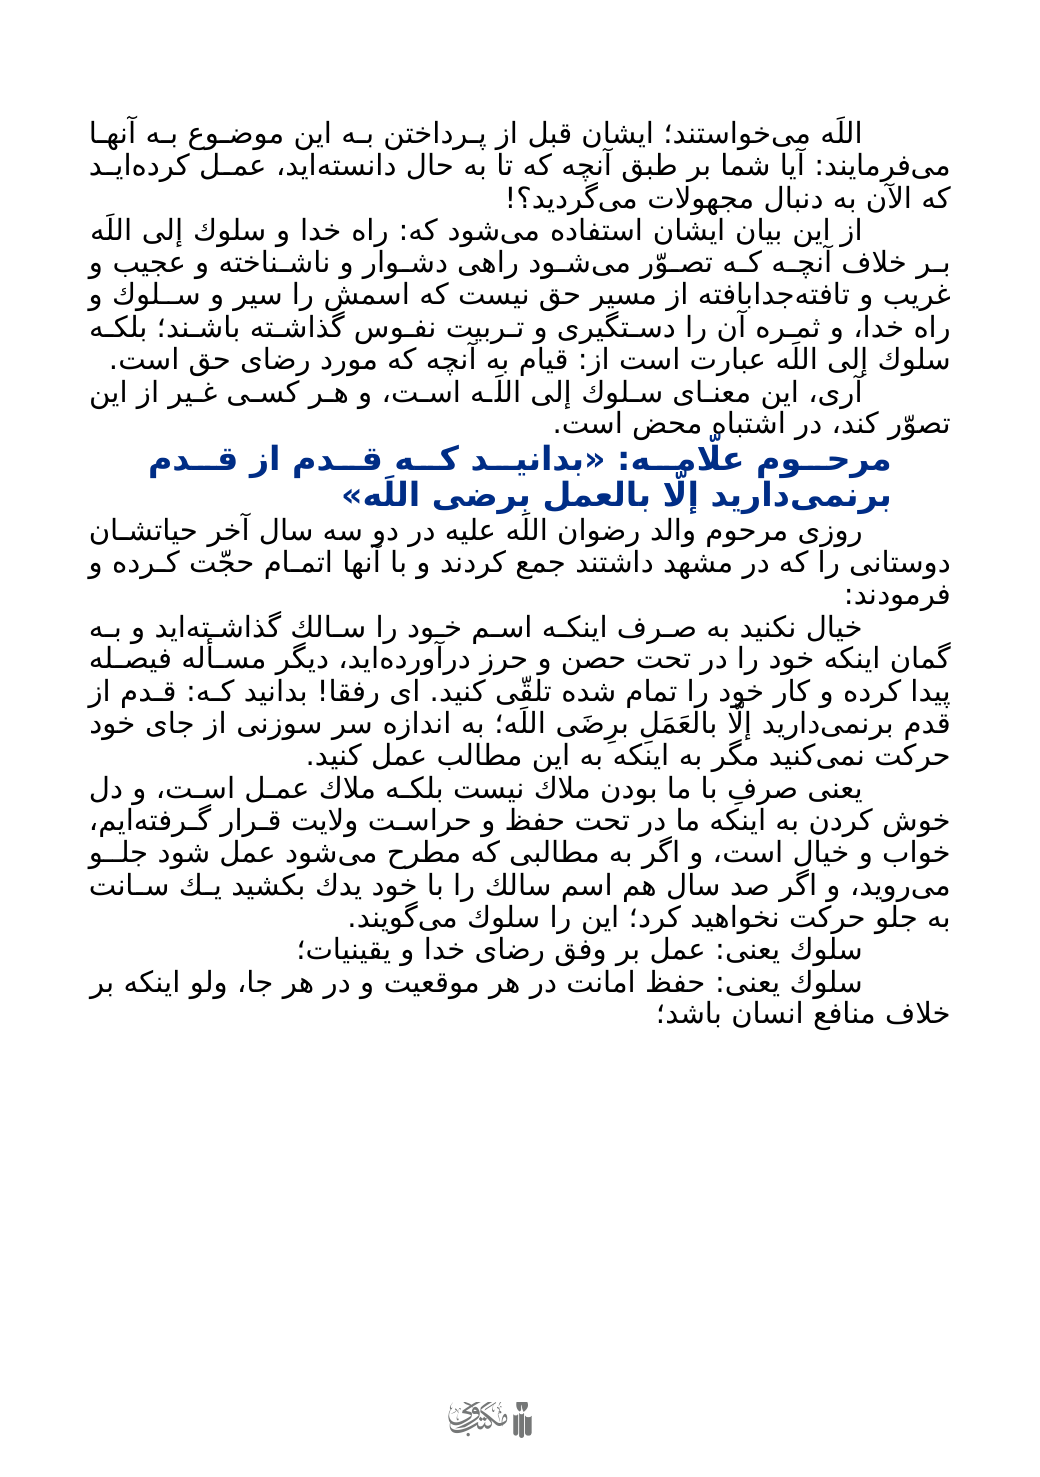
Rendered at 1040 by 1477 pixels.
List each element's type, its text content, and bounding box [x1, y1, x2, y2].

text اللَه می‌خواستند؛ ایشان قبل از پرداختن به این موضوع به آنها می‌فرمایند: آیا شما بر طبق آنچه كه تا به حال دانسته‌اید، عمل كرده‌اید كه الآن به دنبال مجهولات می‌گردید؟! [89, 118, 951, 215]
text سلوك یعنی: حفظ امانت در هر موقعیت و در هر جا، ولو اینكه بر خلاف منافع انسان باشد؛ [89, 966, 951, 1031]
text از این بیان ایشان استفاده می‌شود كه: راه خدا و سلوك إلی اللَه بر خلاف آنچه كه تصوّر می‌شود راهی دشوار و ناشناخته و عجیب و غریب و تافته‌جدابافته از مسیر حق نیست كه اسمش را سیر و سلوك و راه خدا، و ثمره آن را دستگیری و تربیت نفوس گذاشته باشند؛ بلكه سلوك إلی اللَه عبارت است از: قیام به آنچه كه مورد رضای حق است. [89, 215, 951, 376]
subtitle مرحوم علّامه: «بدانید كه قدم از قدم برنمی‌دارید إلّا بالعمل برضی اللَه» [148, 441, 892, 514]
text سلوك یعنی: عمل بر وفق رضای خدا و یقینیات؛ [89, 934, 951, 966]
picture [443, 1402, 537, 1438]
text یعنی صرفِ با ما بودن ملاك نیست بلكه ملاك عمل است، و دل خوش كردن به اینكه ما در تحت حفظ و حراست ولایت قرار گرفته‌ایم، خواب و خیال است، و اگر به مطالبی كه مطرح می‌شود عمل شود جلو می‌روید، و اگر صد سال هم اسم سالك را با خود یدك بكشید یك سانت به جلو حركت نخواهید كرد؛ این را سلوك می‌گویند. [89, 773, 951, 934]
text آری، این معنای سلوك إلی اللَه است، و هر كسی غیر از این تصوّر كند، در اشتباه محض است. [89, 376, 951, 441]
text خیال نكنید به صرف اینكه اسم خود را سالك گذاشته‌اید و به گمان اینكه خود را در تحت حصن و حرز درآورده‌اید، دیگر مسأله فیصله پیدا كرده و كار خود را تمام شده تلقّی كنید. ای رفقا! بدانید كه: قدم از قدم برنمی‌دارید إلّا بالعَمَلِ برِضَى اللَه؛ به اندازه سر سوزنی از جای خود حركت نمی‌كنید مگر به اینكه به این مطالب عمل كنید. [89, 611, 951, 773]
text روزی مرحوم والد رضوان اللَه علیه در دو سه سال آخر حیاتشان دوستانی را كه در مشهد داشتند جمع كردند و با آنها اتمام حجّت كرده و فرمودند: [89, 514, 951, 611]
